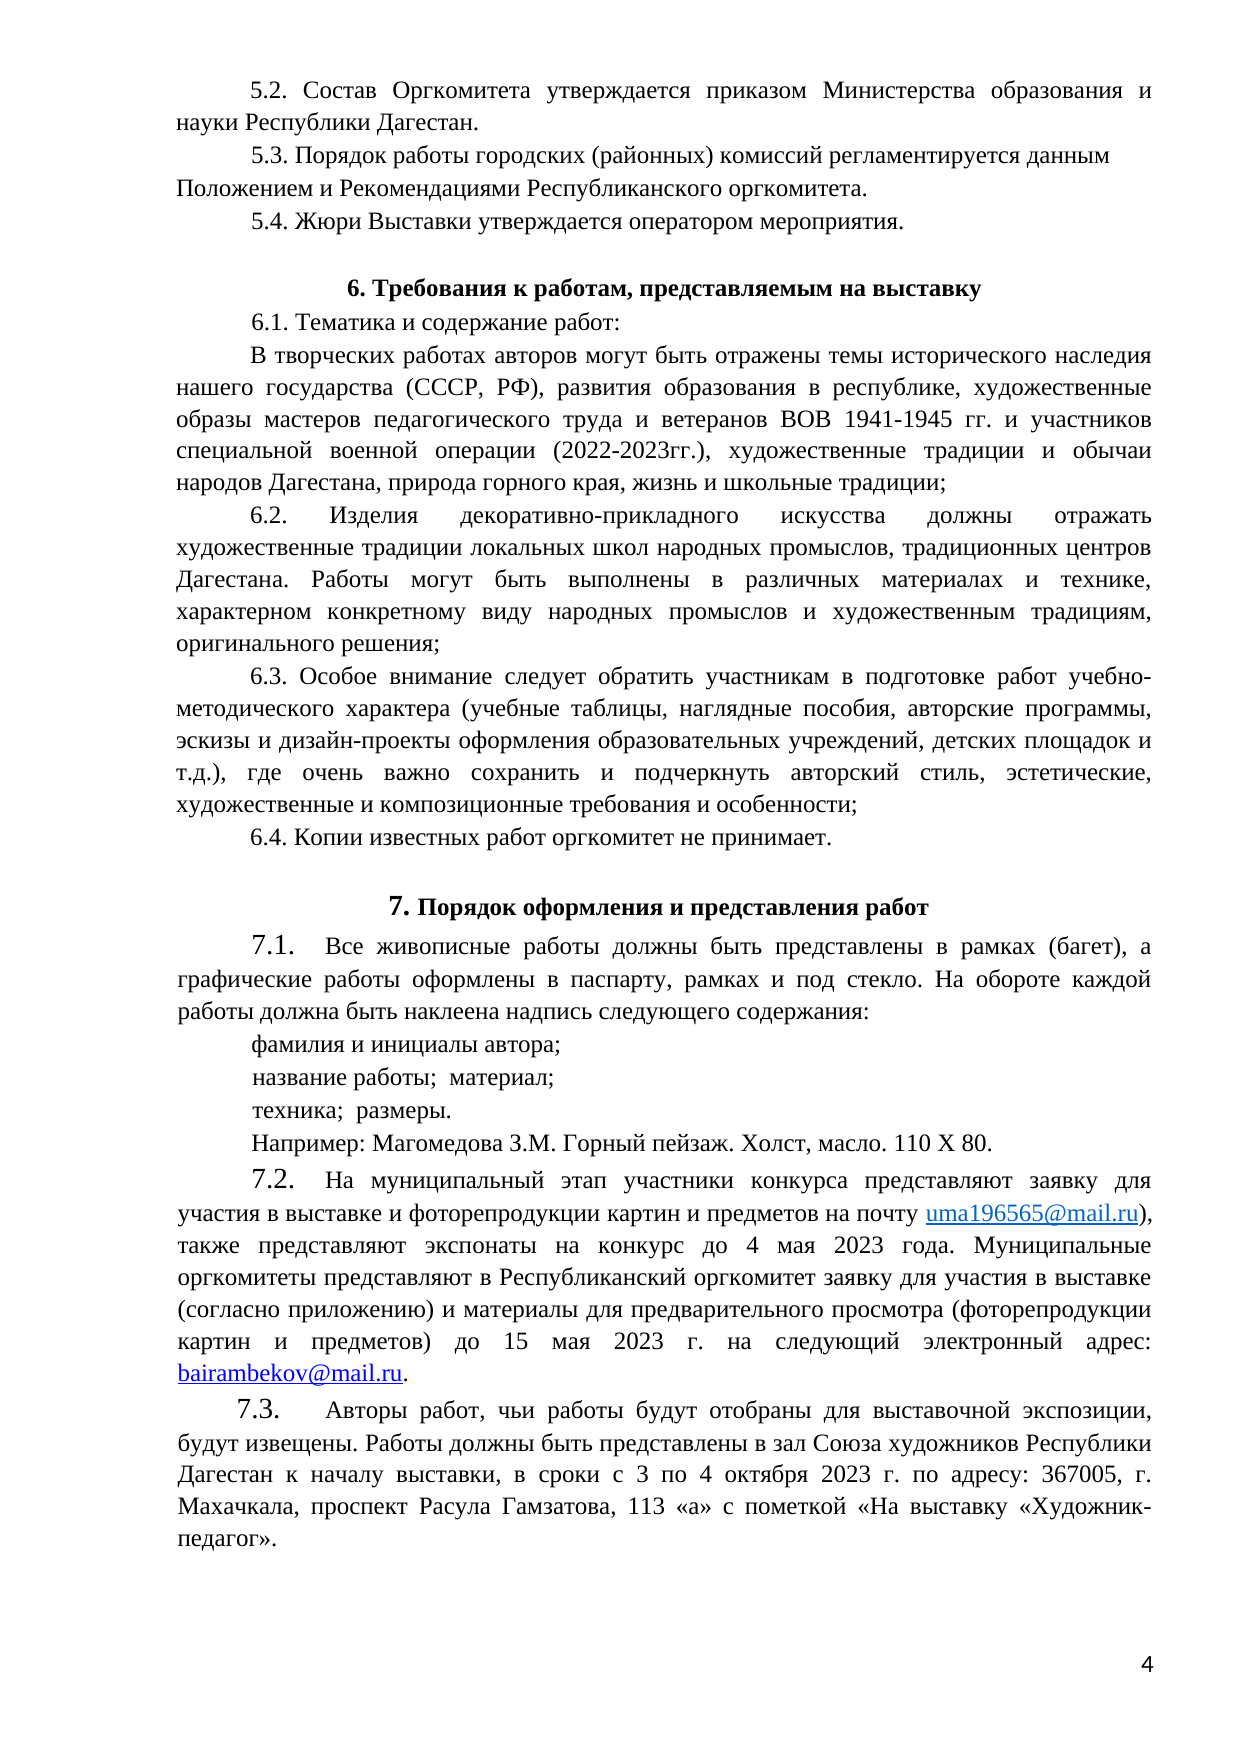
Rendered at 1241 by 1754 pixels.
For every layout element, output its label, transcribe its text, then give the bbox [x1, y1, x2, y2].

list Авторы работ, чьи работы будут отобраны для выставочной экспозиции, будут извещены. Работы должны быть представлены в зал Союза художников Республики Дагестан к началу выставки, в сроки с 3 по 4 октября 2023 г. по адресу: 367005, г. Махачкала, проспект Расула Гамзатова, 113 «а» с пометкой «На выставку «Художник-педагог». [177, 1391, 1153, 1552]
list Порядок оформления и представления работ [388, 888, 1152, 922]
list На муниципальный этап участники конкурса представляют заявку для участия в выставке и фоторепродукции картин и предметов на почту uma196565@mail.ru), также представляют экспонаты на конкурс до 4 мая 2023 года. Муниципальные оргкомитеты представляют в Республиканский оргкомитет заявку для участия в выставке (согласно приложению) и материалы для предварительного просмотра (фоторепродукции картин и предметов) до 15 мая 2023 г. на следующий электронный адрес: bairambekov@mail.ru. [177, 1162, 1153, 1386]
text Например: Магомедова З.М. Горный пейзаж. Холст, масло. 110 Х 80. [251, 1128, 1153, 1157]
text 6.4. Копии известных работ оргкомитет не принимает. [176, 822, 1153, 851]
text 5.4. Жюри Выставки утверждается оператором мероприятия. [176, 206, 1153, 235]
text В творческих работах авторов могут быть отражены темы исторического наследия нашего государства (СССР, РФ), развития образования в республике, художественные образы мастеров педагогического труда и ветеранов ВОВ 1941-1945 гг. и участников специальной военной операции (2022-2023гг.), художественные традиции и обычаи народов Дагестана, природа горного края, жизнь и школьные традиции; [176, 340, 1153, 496]
text фамилия и инициалы автора; название работы; материал; техника; размеры. [251, 1029, 613, 1124]
text 6.2. Изделия декоративно-прикладного искусства должны отражать художественные традиции локальных школ народных промыслов, традиционных центров Дагестана. Работы могут быть выполнены в различных материалах и технике, характерном конкретному виду народных промыслов и художественным традициям, оригинального решения; [176, 501, 1153, 657]
list Все живописные работы должны быть представлены в рамках (багет), а графические работы оформлены в паспарту, рамках и под стекло. На обороте каждой работы должна быть наклеена надпись следующего содержания: [177, 927, 1153, 1024]
text 5.3. Порядок работы городских (районных) комиссий регламентируется данным Положением и Рекомендациями Республиканского оргкомитета. [176, 140, 1153, 202]
text 6.1. Тематика и содержание работ: [251, 307, 1153, 335]
text 6. Требования к работам, представляемым на выставку [245, 273, 1083, 302]
text 5.2. Состав Оргкомитета утверждается приказом Министерства образования и науки Республики Дагестан. [176, 75, 1153, 136]
text 6.3. Особое внимание следует обратить участникам в подготовке работ учебно-методического характера (учебные таблицы, наглядные пособия, авторские программы, эскизы и дизайн-проекты оформления образовательных учреждений, детских площадок и т.д.), где очень важно сохранить и подчеркнуть авторский стиль, эстетические, художественные и композиционные требования и особенности; [176, 661, 1153, 818]
